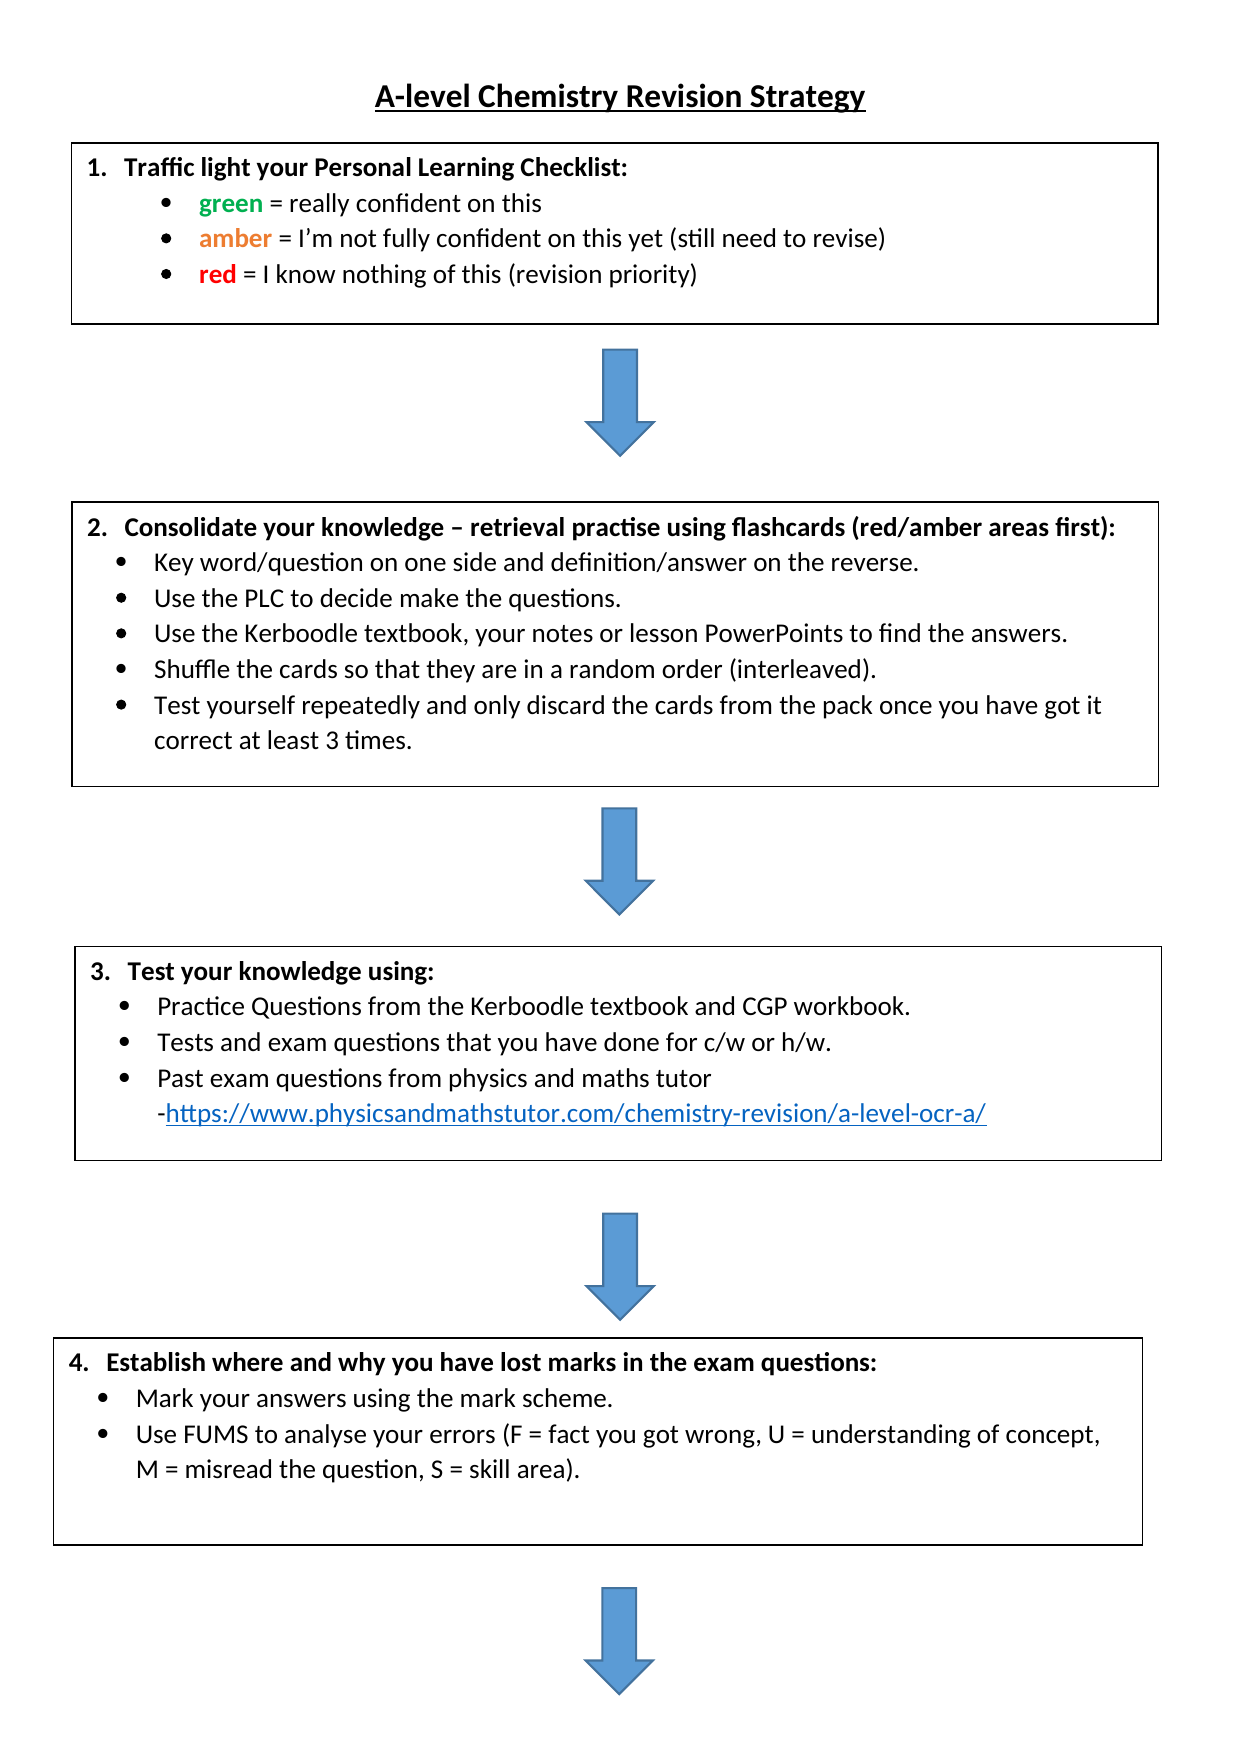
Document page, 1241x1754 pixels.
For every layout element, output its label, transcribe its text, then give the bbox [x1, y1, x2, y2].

list A-level Chemistry Revision Strategy [75, 75, 1165, 116]
